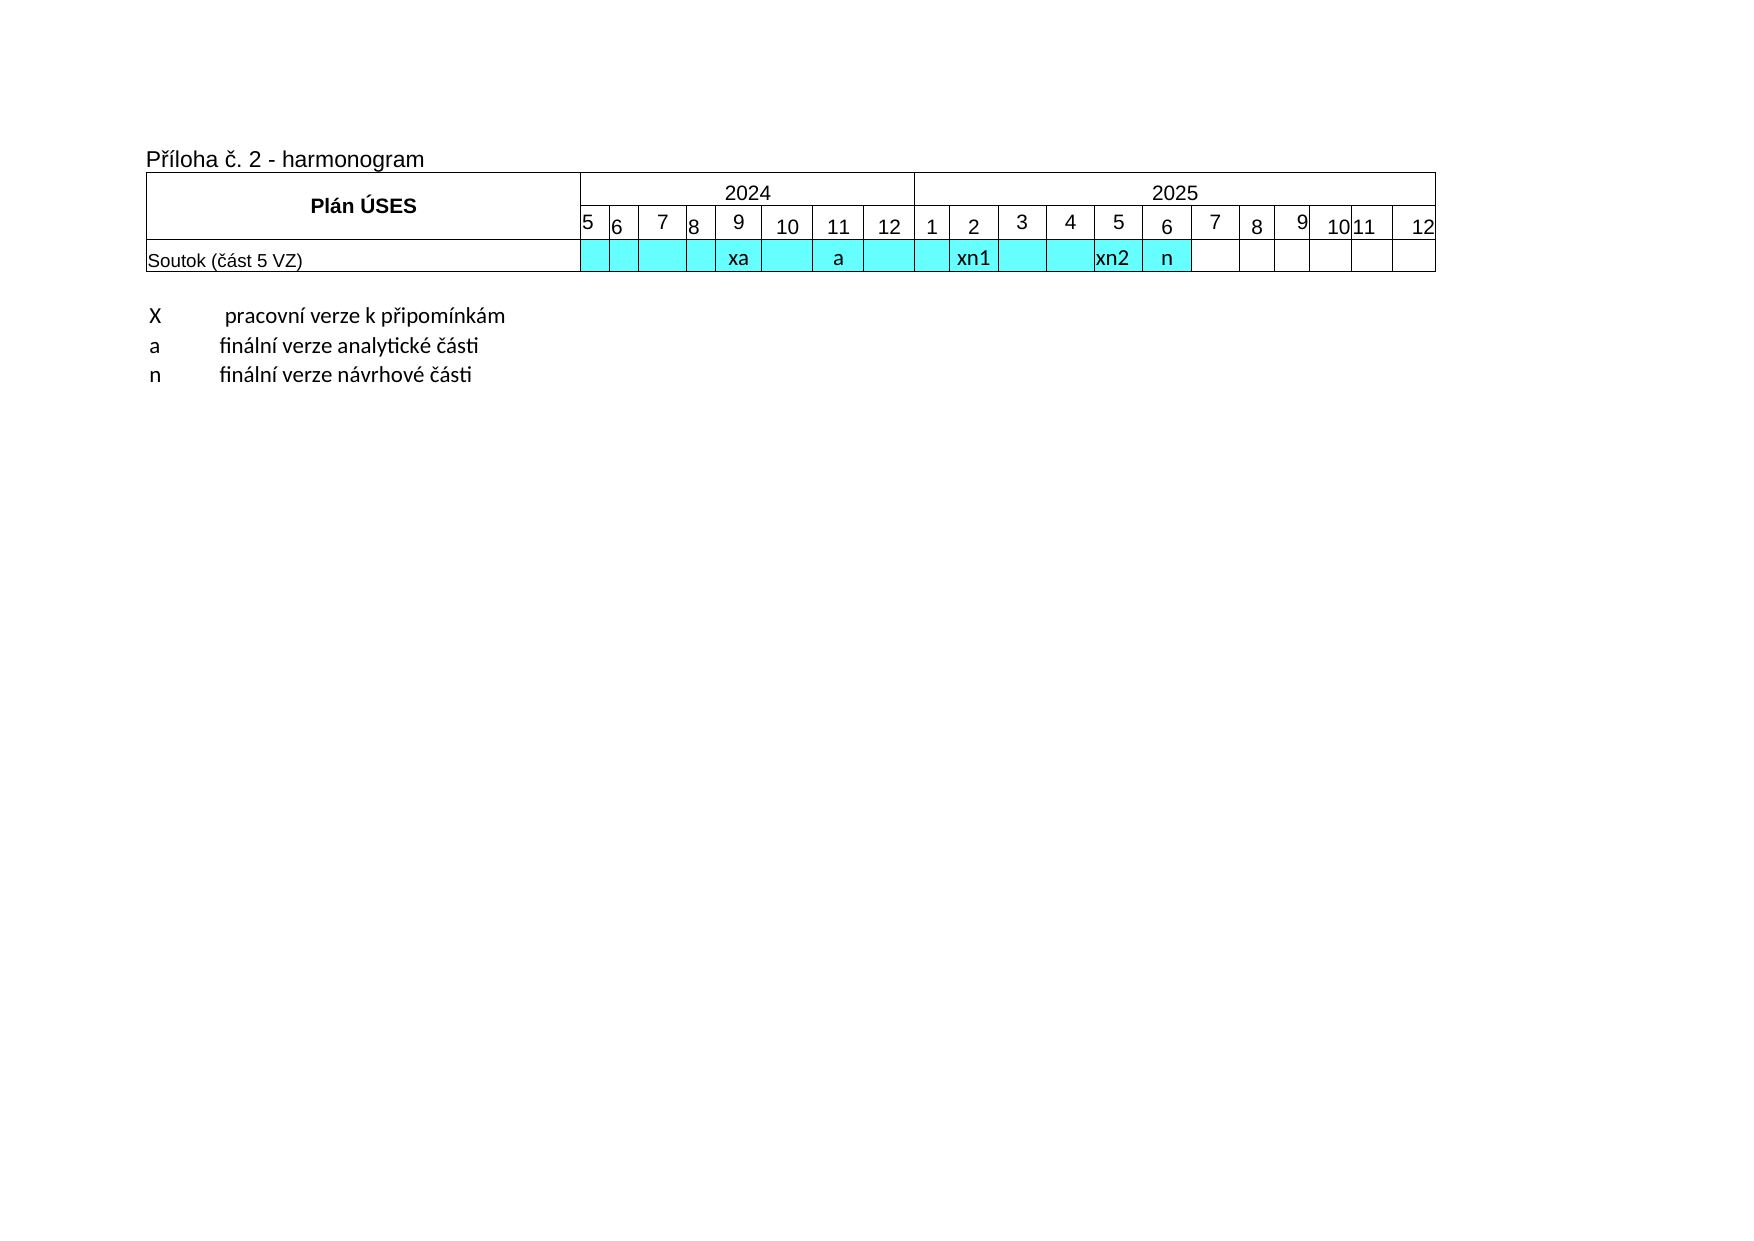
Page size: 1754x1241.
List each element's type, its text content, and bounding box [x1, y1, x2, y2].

table_cell 2 [950, 206, 998, 239]
table_cell [1275, 240, 1309, 271]
table_cell 9 [1275, 206, 1309, 239]
text X pracovní verze k připomínkám [149, 302, 1436, 329]
table_cell 8 [687, 206, 715, 239]
table_header 2025 [915, 173, 1435, 205]
table_cell [610, 240, 638, 271]
table_cell [1240, 240, 1274, 271]
table_cell [687, 240, 715, 271]
table_cell 7 [1192, 206, 1239, 239]
table_cell Soutok (část 5 VZ) [147, 240, 580, 271]
text n finální verze návrhové části [149, 360, 1436, 388]
table_cell [915, 240, 949, 271]
table_cell [1192, 240, 1239, 271]
table_header Plán ÚSES [147, 173, 580, 239]
table_cell 12 [864, 206, 914, 239]
table_cell 1 [915, 206, 949, 239]
table_cell [639, 240, 686, 271]
table_cell 9 [716, 206, 761, 239]
table_cell xn1 [950, 240, 998, 271]
table_cell [762, 240, 812, 271]
table_cell 12 [1393, 206, 1435, 239]
table_header 2024 [581, 173, 914, 205]
text a finální verze analytické části [149, 331, 1436, 359]
table_cell 8 [1240, 206, 1274, 239]
table_cell [999, 240, 1046, 271]
table_cell a [813, 240, 863, 271]
table_cell xn2 [1095, 240, 1142, 271]
text Příloha č. 2 - harmonogram [146, 146, 1436, 172]
table_cell 11 [813, 206, 863, 239]
table_cell [1047, 240, 1094, 271]
table_cell [1393, 240, 1435, 271]
table_cell n [1143, 240, 1191, 271]
table_cell 3 [999, 206, 1046, 239]
table_cell 7 [639, 206, 686, 239]
table_cell 5 [581, 206, 609, 239]
table_cell 11 [1352, 206, 1392, 239]
table_cell 6 [610, 206, 638, 239]
table_cell 6 [1143, 206, 1191, 239]
table_cell [1310, 240, 1351, 271]
table_cell [1352, 240, 1392, 271]
table_cell 4 [1047, 206, 1094, 239]
table_cell 10 [762, 206, 812, 239]
table_cell [864, 240, 914, 271]
table_cell 5 [1095, 206, 1142, 239]
table_cell xa [716, 240, 761, 271]
table_cell [581, 240, 609, 271]
table_cell 10 [1310, 206, 1351, 239]
